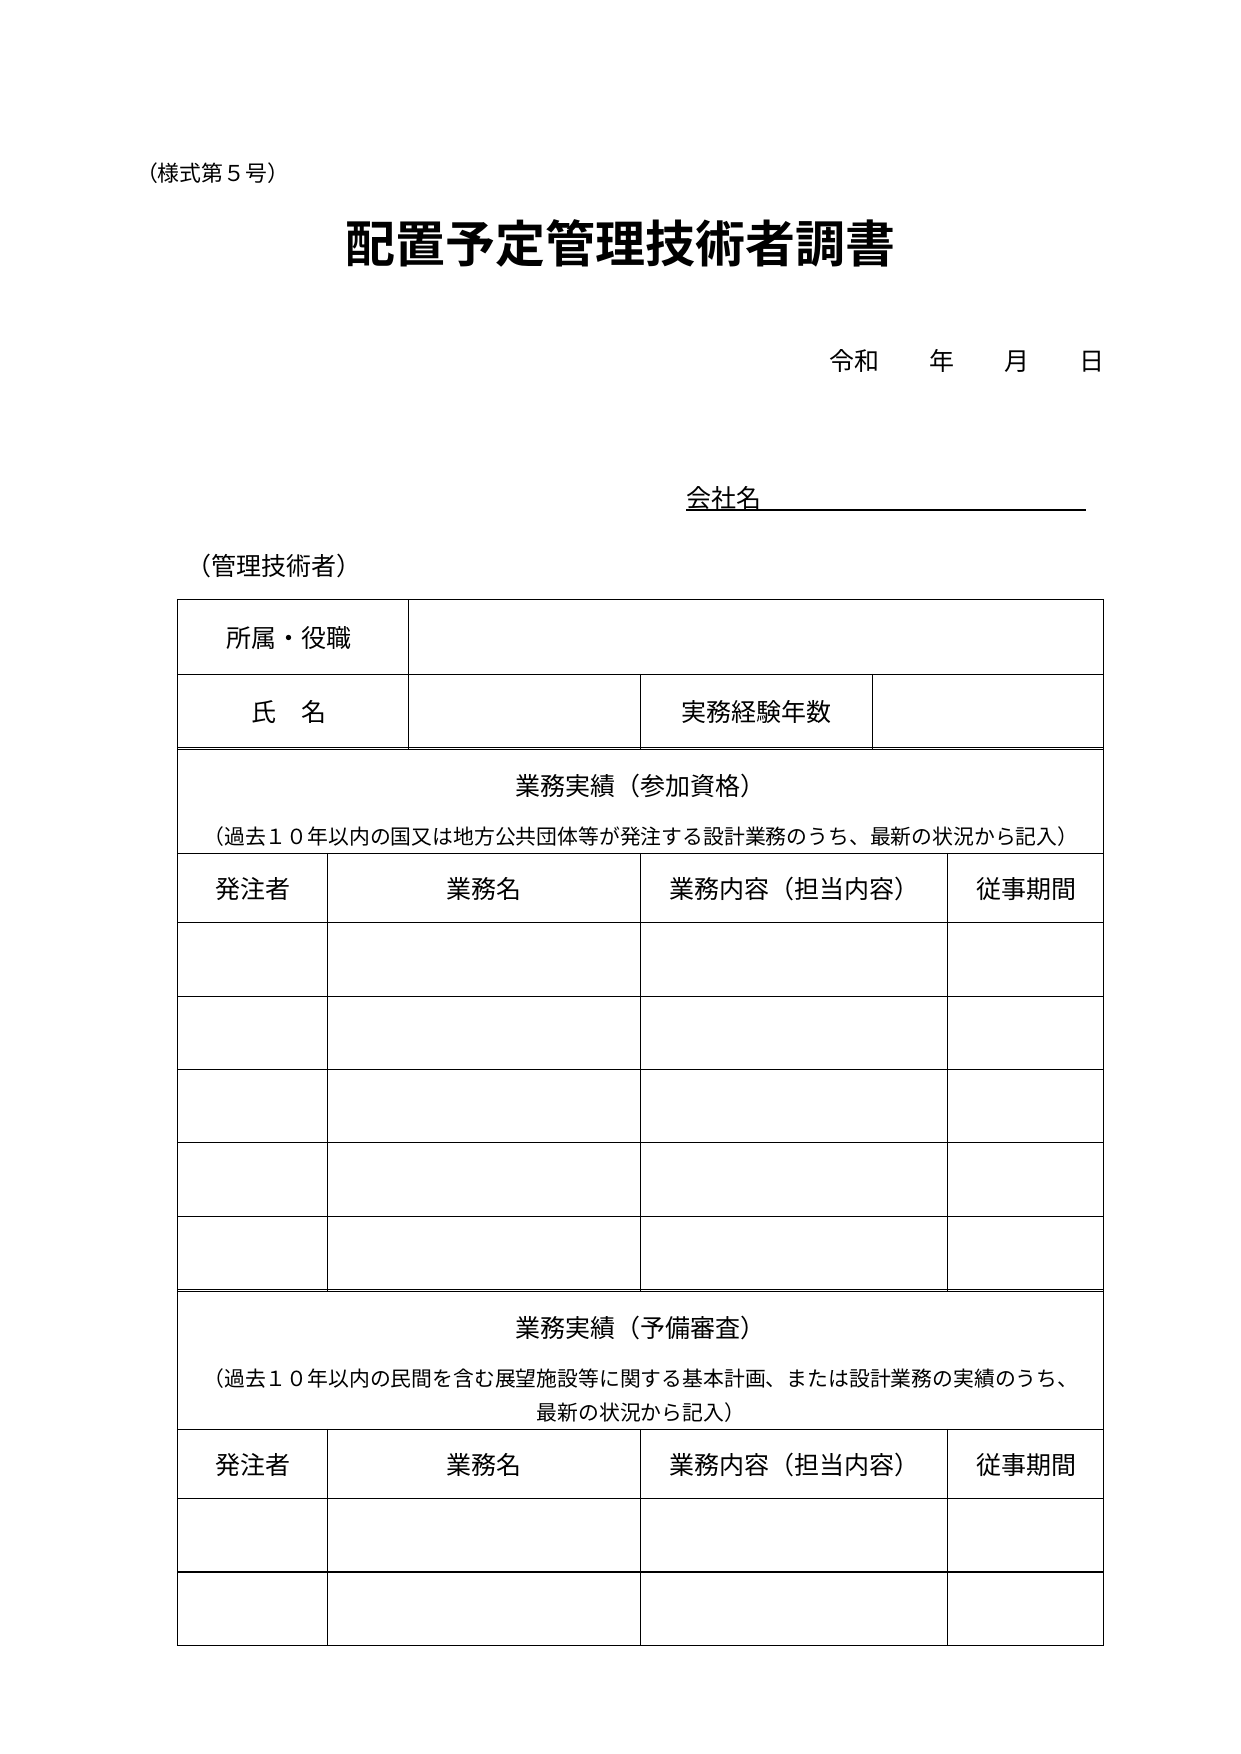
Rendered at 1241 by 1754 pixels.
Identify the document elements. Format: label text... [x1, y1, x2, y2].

table_cell [948, 1070, 1103, 1142]
table_cell 従事期間 [948, 1430, 1103, 1498]
table_cell [328, 923, 640, 996]
table_cell 実務経験年数 [641, 675, 872, 747]
table_header 所属・役職 [178, 600, 408, 674]
table_cell [641, 1573, 947, 1645]
table_cell [328, 1499, 640, 1571]
table_cell 業務実績（参加資格） （過去１０年以内の国又は地方公共団体等が発注する設計業務のうち、最新の状況から記入） [178, 750, 1103, 853]
table_cell [178, 923, 327, 996]
table_cell [409, 675, 640, 747]
table_cell 業務内容（担当内容） [641, 854, 947, 922]
table_header [409, 600, 1103, 674]
table_cell [178, 1573, 327, 1645]
table_cell [178, 1499, 327, 1571]
table_cell 業務名 [328, 1430, 640, 1498]
table_cell [178, 1143, 327, 1216]
text 会社名 [136, 462, 1104, 531]
table_cell 氏 名 [178, 675, 408, 747]
table_cell 従事期間 [948, 854, 1103, 922]
table_cell [178, 997, 327, 1069]
text 令和 年 月 日 [136, 326, 1104, 394]
table_cell [948, 1573, 1103, 1645]
table_cell [948, 923, 1103, 996]
text （管理技術者） [136, 531, 1104, 599]
table_cell [328, 1143, 640, 1216]
table_cell 発注者 [178, 1430, 327, 1498]
text （様式第５号） [136, 155, 1104, 189]
table_cell [641, 1143, 947, 1216]
table_cell [641, 1217, 947, 1289]
table_cell [641, 923, 947, 996]
table_cell [873, 675, 1103, 747]
table_cell [178, 1070, 327, 1142]
table_cell [328, 997, 640, 1069]
table_cell [328, 1217, 640, 1289]
table_cell [948, 997, 1103, 1069]
table_cell [178, 1217, 327, 1289]
table_cell [948, 1499, 1103, 1571]
table_cell 業務名 [328, 854, 640, 922]
table_cell [641, 997, 947, 1069]
table_cell 業務実績（予備審査） （過去１０年以内の民間を含む展望施設等に関する基本計画、または設計業務の実績のうち、 最新の状況から記入） [178, 1292, 1103, 1429]
table_cell 業務内容（担当内容） [641, 1430, 947, 1498]
text 配置予定管理技術者調書 [136, 189, 1104, 291]
table_cell [948, 1143, 1103, 1216]
table_cell [641, 1499, 947, 1571]
table_cell [328, 1573, 640, 1645]
table_cell [948, 1217, 1103, 1289]
table_cell [328, 1070, 640, 1142]
table_cell [641, 1070, 947, 1142]
table_cell 発注者 [178, 854, 327, 922]
